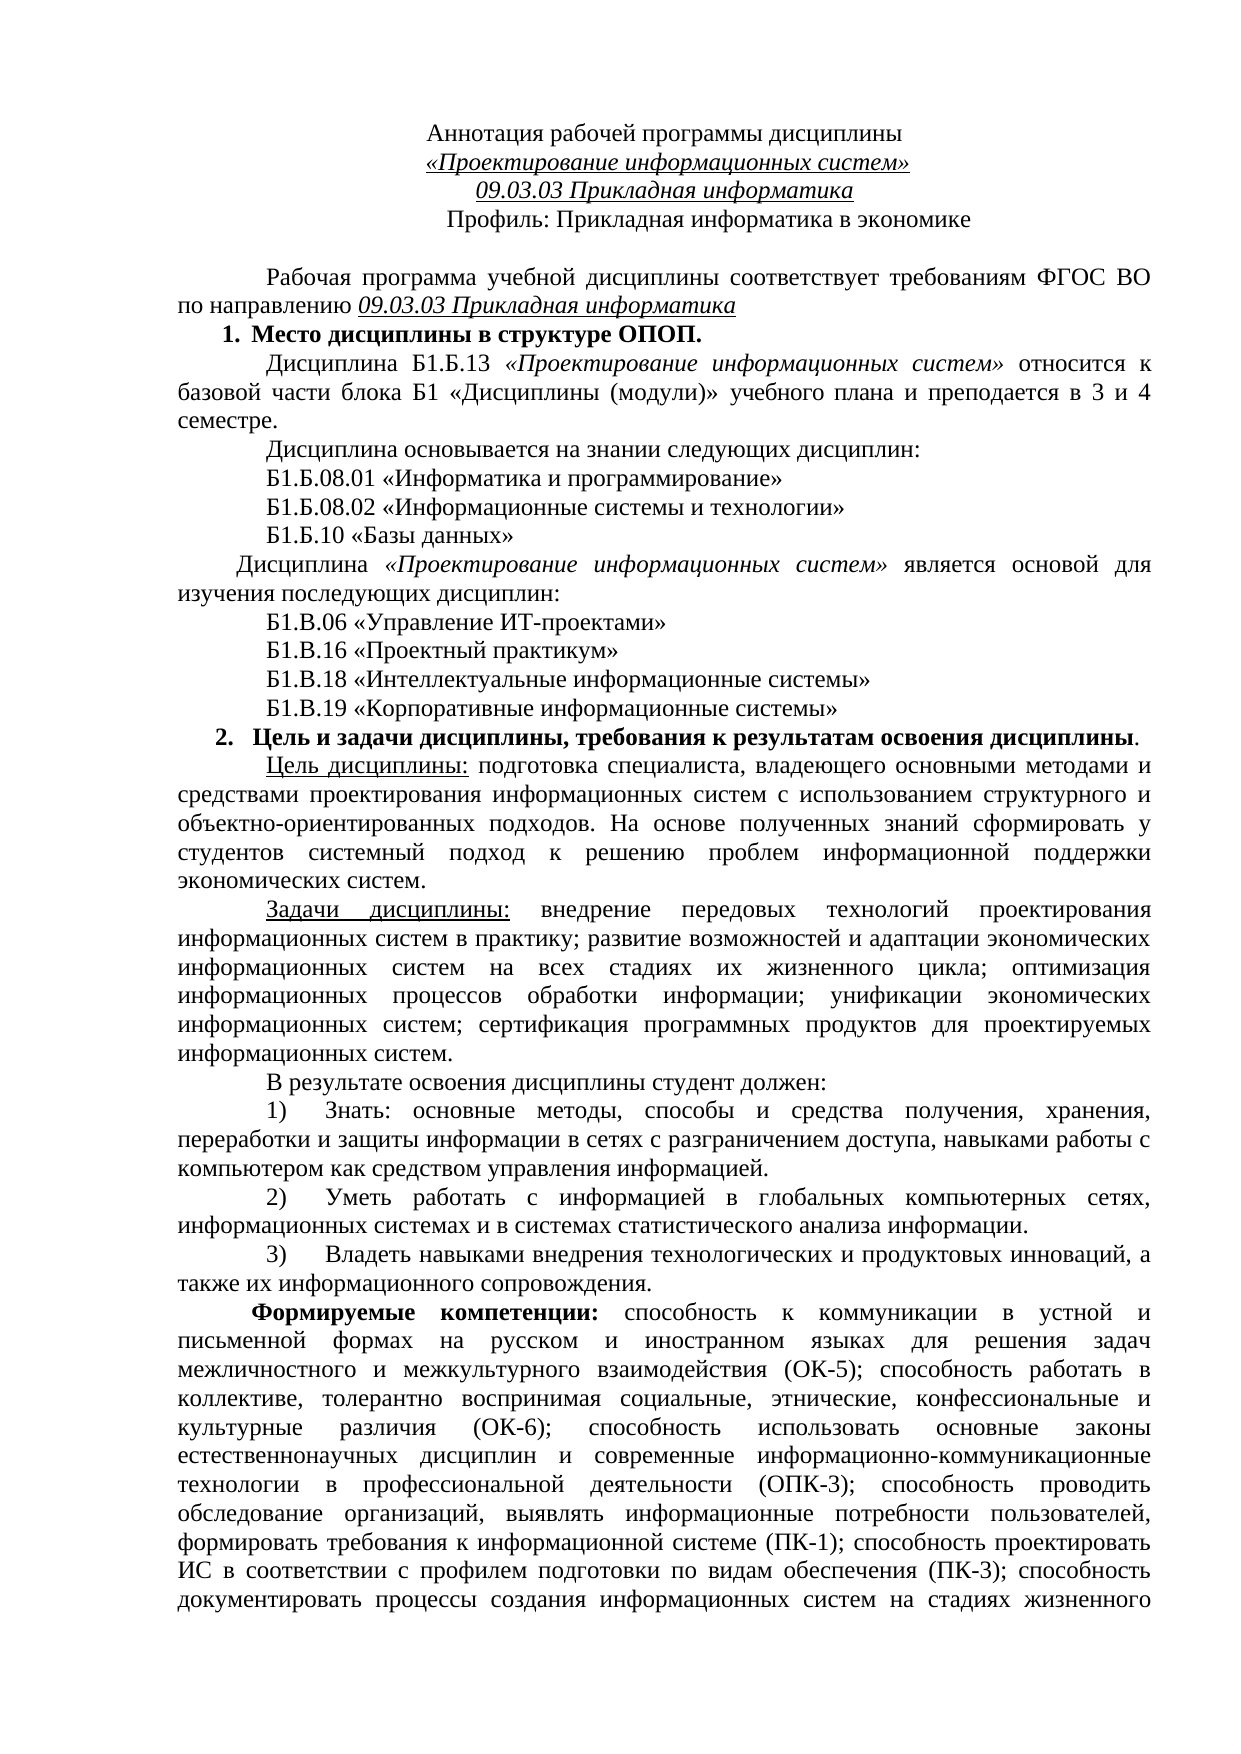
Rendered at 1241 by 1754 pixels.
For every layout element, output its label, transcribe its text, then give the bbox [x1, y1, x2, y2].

text Цель дисциплины: подготовка специалиста, владеющего основными методами и средствами проектирования информационных систем с использованием структурного и объектно-ориентированных подходов. На основе полученных знаний сформировать у студентов системный подход к решению проблем информационной поддержки экономических систем. [177, 751, 1152, 894]
text Б1.Б.08.01 «Информатика и программирование» [177, 463, 1152, 492]
text Б1.Б.08.02 «Информационные системы и технологии» [177, 492, 1152, 521]
list Уметь работать с информацией в глобальных компьютерных сетях, информационных системах и в системах статистического анализа информации. [177, 1182, 1152, 1239]
text Задачи дисциплины: внедрение передовых технологий проектирования информационных систем в практику; развитие возможностей и адаптации экономических информационных систем на всех стадиях их жизненного цикла; оптимизация информационных процессов обработки информации; унификации экономических информационных систем; сертификация программных продуктов для проектируемых информационных систем. [177, 894, 1152, 1067]
text Б1.В.16 «Проектный практикум» [177, 636, 1152, 664]
list Место дисциплины в структуре ОПОП. [177, 319, 1152, 348]
text Б1.В.06 «Управление ИТ-проектами» [177, 607, 1152, 636]
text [177, 1297, 1152, 1613]
text Профиль: Прикладная информатика в экономике [177, 204, 1152, 233]
text Дисциплина Б1.Б.13 «Проектирование информационных систем» относится к базовой части блока Б1 «Дисциплины (модули)» учебного плана и преподается в 3 и 4 семестре. [177, 348, 1152, 434]
text В результате освоения дисциплины студент должен: [177, 1067, 1152, 1096]
text Б1.Б.10 «Базы данных» [177, 521, 1152, 549]
text Б1.В.18 «Интеллектуальные информационные системы» [177, 664, 1152, 693]
text Дисциплина «Проектирование информационных систем» является основой для изучения последующих дисциплин: [177, 549, 1152, 607]
list Цель и задачи дисциплины, требования к результатам освоения дисциплины. [215, 722, 1152, 751]
text Б1.В.19 «Корпоративные информационные системы» [177, 693, 1152, 722]
text «Проектирование информационных систем» [177, 147, 1152, 176]
list Знать: основные методы, способы и средства получения, хранения, переработки и защиты информации в сетях с разграничением доступа, навыками работы с компьютером как средством управления информацией. [177, 1096, 1152, 1182]
text Дисциплина основывается на знании следующих дисциплин: [177, 434, 1152, 463]
text Аннотация рабочей программы дисциплины [177, 118, 1152, 147]
text 09.03.03 Прикладная информатика [177, 176, 1152, 204]
text Рабочая программа учебной дисциплины соответствует требованиям ФГОС ВО по направлению 09.03.03 Прикладная информатика [177, 262, 1152, 319]
list Владеть навыками внедрения технологических и продуктовых инноваций, а также их информационного сопровождения. [177, 1239, 1152, 1297]
